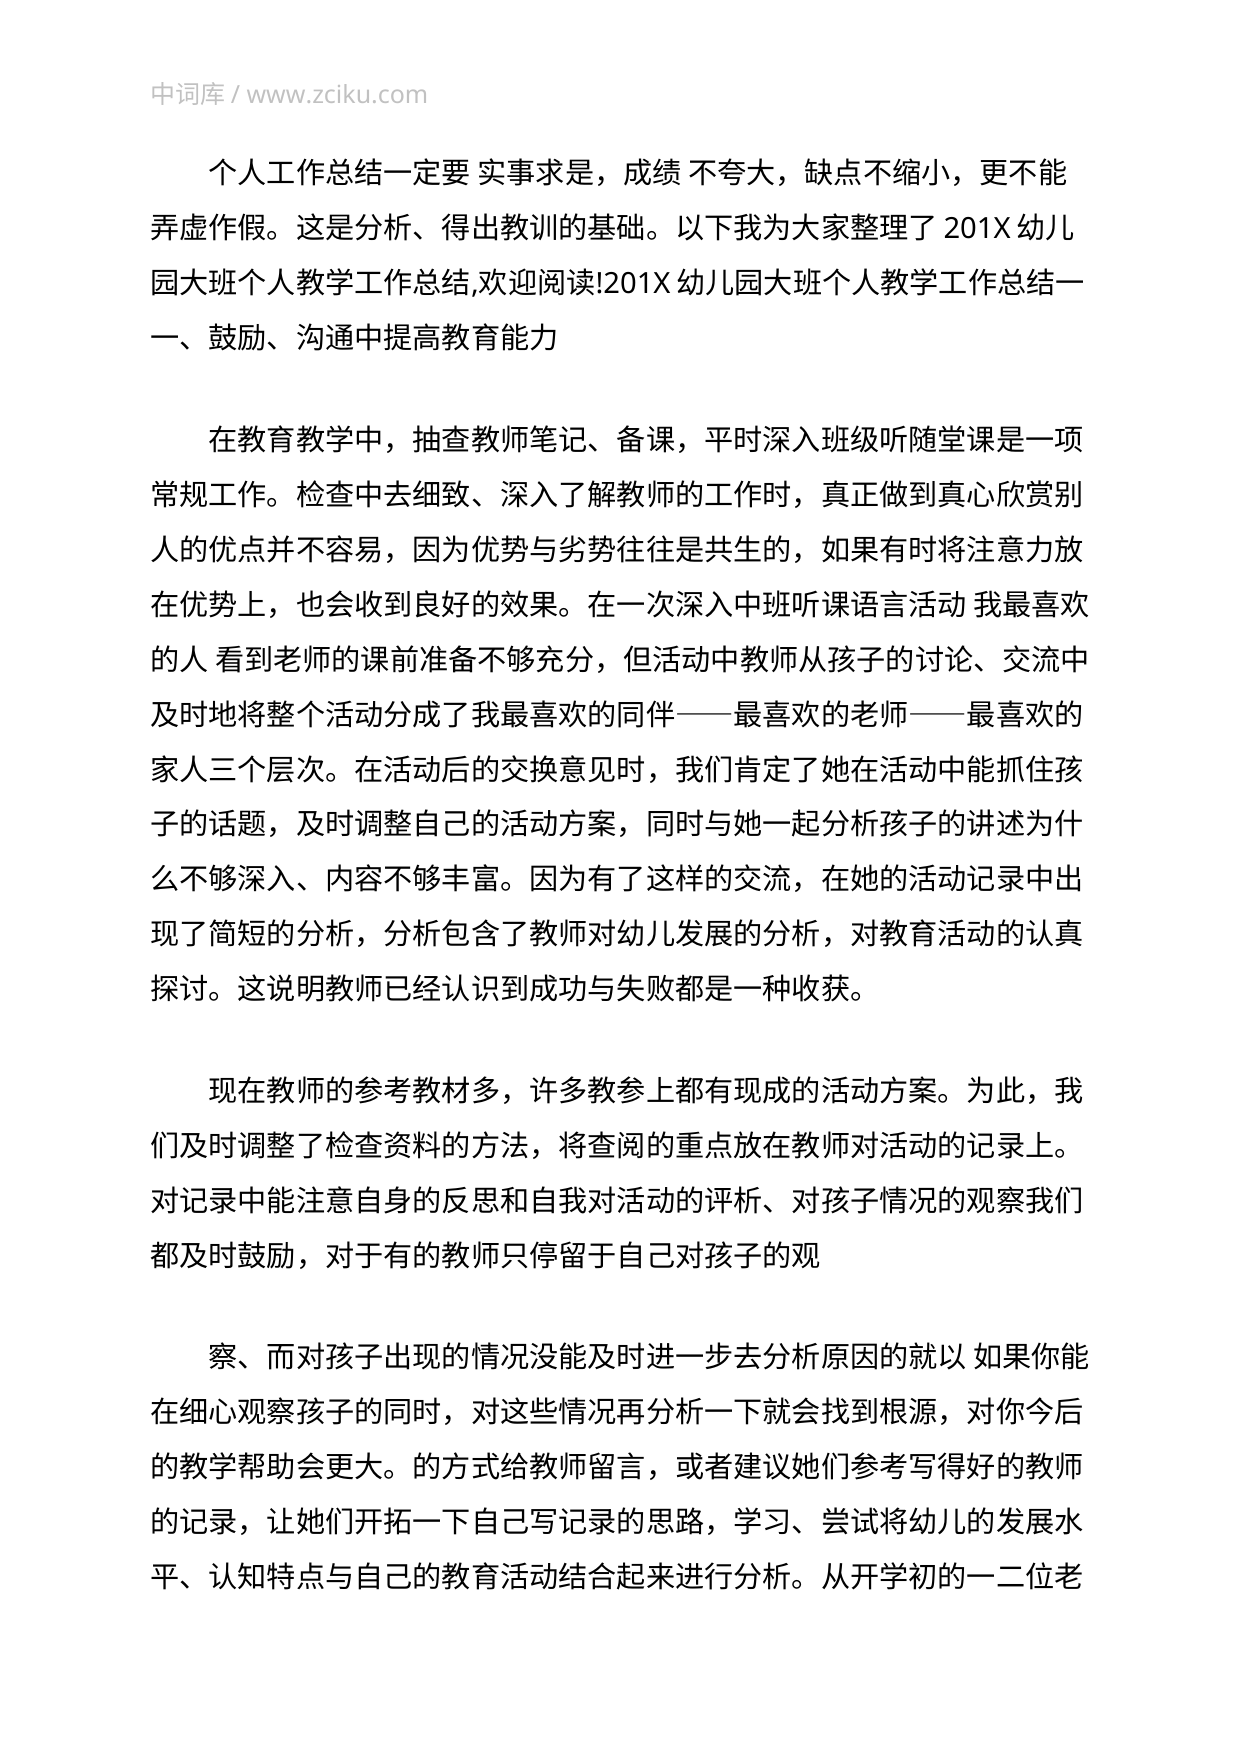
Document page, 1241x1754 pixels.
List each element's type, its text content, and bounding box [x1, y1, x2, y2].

text 个人工作总结一定要 实事求是，成绩 不夸大，缺点不缩小，更不能弄虚作假。这是分析、得出教训的基础。以下我为大家整理了201X幼儿园大班个人教学工作总结,欢迎阅读!201X幼儿园大班个人教学工作总结一 一、鼓励、沟通中提高教育能力 [150, 150, 1090, 357]
text 在教育教学中，抽查教师笔记、备课，平时深入班级听随堂课是一项常规工作。检查中去细致、深入了解教师的工作时，真正做到真心欣赏别人的优点并不容易，因为优势与劣势往往是共生的，如果有时将注意力放在优势上，也会收到良好的效果。在一次深入中班听课语言活动 我最喜欢的人 看到老师的课前准备不够充分，但活动中教师从孩子的讨论、交流中及时地将整个活动分成了我最喜欢的同伴――最喜欢的老师――最喜欢的家人三个层次。在活动后的交换意见时，我们肯定了她在活动中能抓住孩子的话题，及时调整自己的活动方案，同时与她一起分析孩子的讲述为什么不够深入、内容不够丰富。因为有了这样的交流，在她的活动记录中出现了简短的分析，分析包含了教师对幼儿发展的分析，对教育活动的认真探讨。这说明教师已经认识到成功与失败都是一种收获。 [150, 417, 1090, 1008]
text 现在教师的参考教材多，许多教参上都有现成的活动方案。为此，我们及时调整了检查资料的方法，将查阅的重点放在教师对活动的记录上。对记录中能注意自身的反思和自我对活动的评析、对孩子情况的观察我们都及时鼓励，对于有的教师只停留于自己对孩子的观 [150, 1067, 1090, 1274]
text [150, 1334, 1090, 1596]
